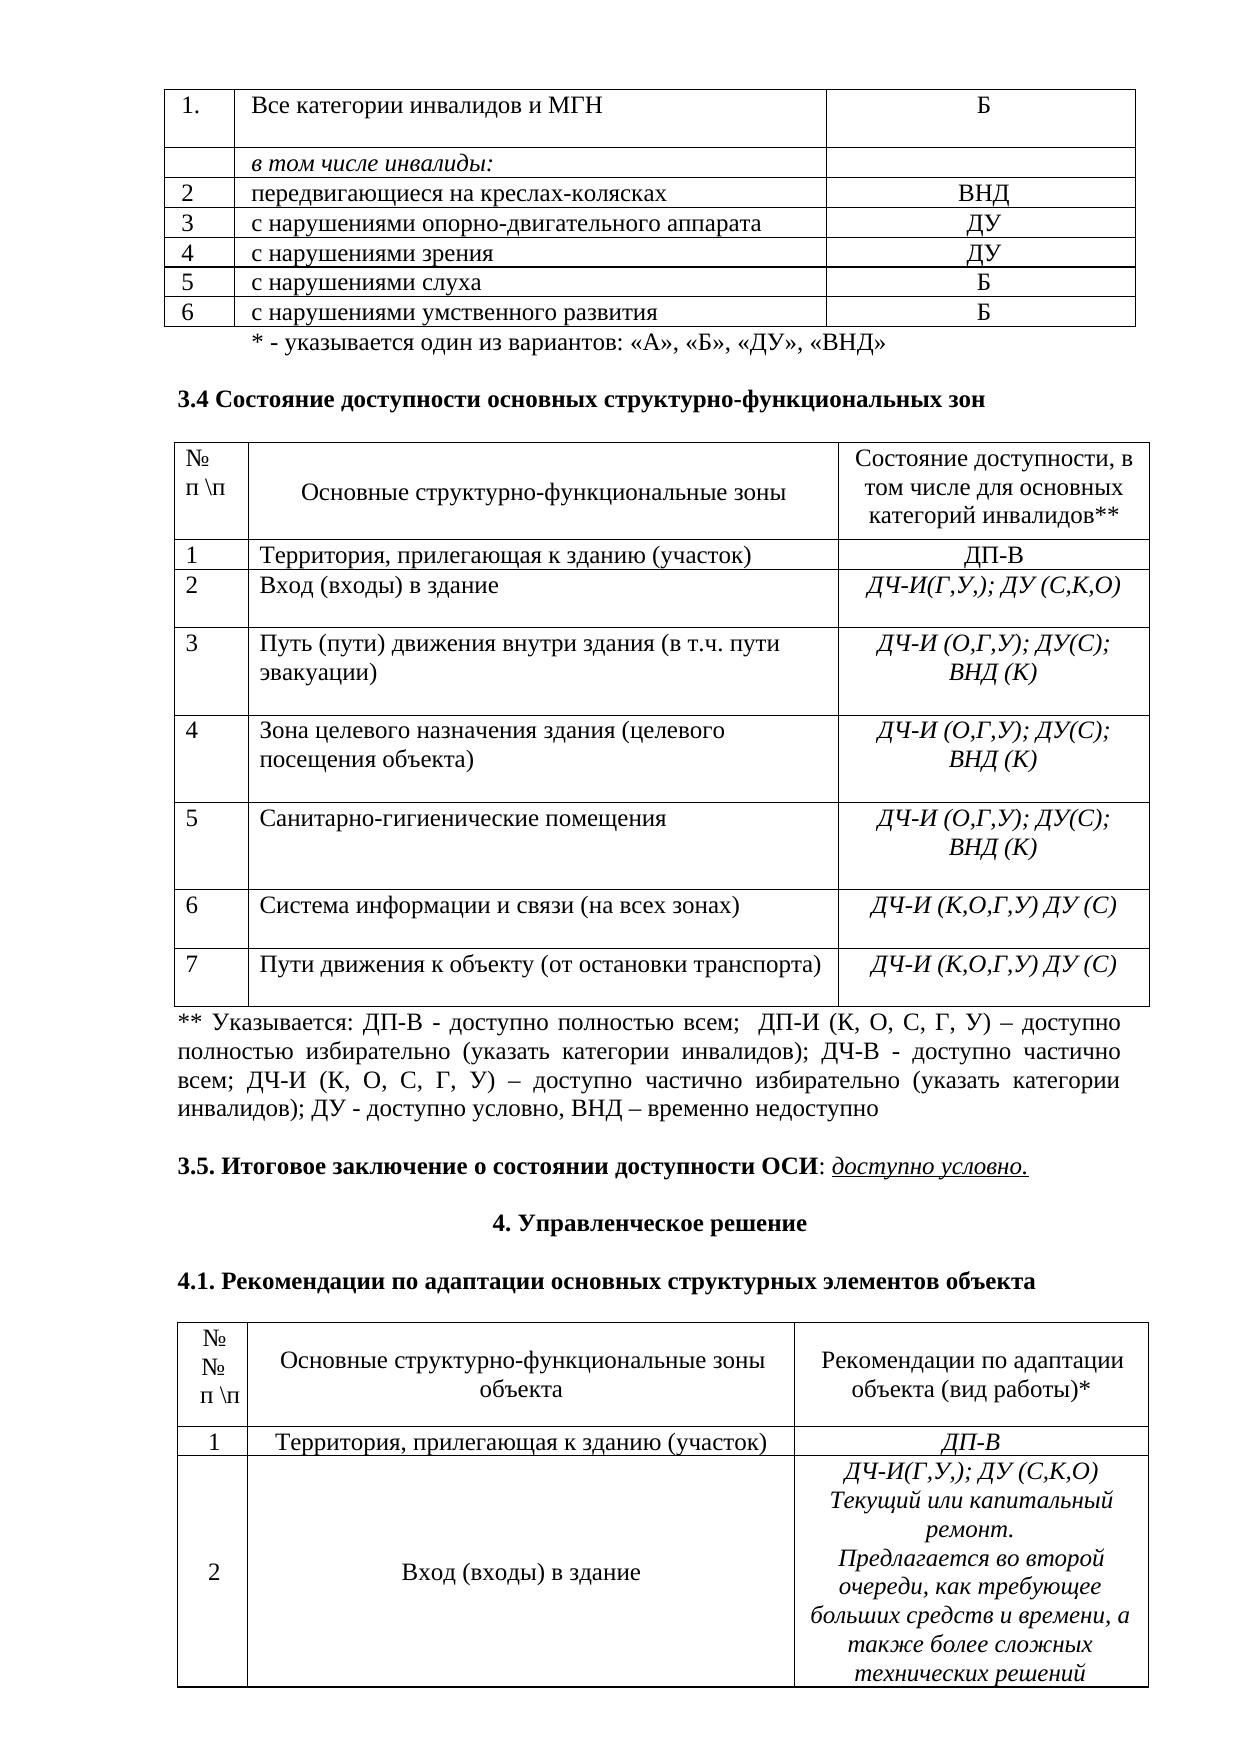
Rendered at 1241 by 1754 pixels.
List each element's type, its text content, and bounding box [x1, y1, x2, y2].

table_cell в том числе инвалиды: [235, 148, 826, 177]
table_cell Все категории инвалидов и МГН [235, 90, 826, 147]
text 3.5. Итоговое заключение о состоянии доступности ОСИ: доступно условно. [177, 1151, 1122, 1180]
table_cell Пути движения к объекту (от остановки транспорта) [249, 949, 838, 1006]
table_cell ВНД [827, 178, 1135, 207]
table_cell ДП-В [795, 1427, 1148, 1455]
table_cell ДП-В [839, 540, 1149, 569]
table_cell 5 [165, 268, 234, 296]
table_header Основные структурно-функциональные зоны [249, 443, 838, 539]
table_cell с нарушениями умственного развития [235, 297, 826, 326]
table_cell 1 [175, 540, 248, 569]
table_cell 3 [165, 208, 234, 237]
table_cell 5 [175, 803, 248, 889]
table_cell с нарушениями опорно-двигательного аппарата [235, 208, 826, 237]
table_cell Б [827, 268, 1135, 296]
table_cell ДЧ-И(Г,У,); ДУ (С,К,О) [839, 570, 1149, 627]
table_cell Система информации и связи (на всех зонах) [249, 890, 838, 948]
table_cell ДУ [827, 238, 1135, 266]
text ** Указывается: ДП-В - доступно полностью всем; ДП-И (К, О, С, Г, У) – доступно полностью избирательно (указать категории инвалидов); ДЧ-В - доступно частично всем; ДЧ-И (К, О, С, Г, У) – доступно частично избирательно (указать категории инвалидов); ДУ - доступно условно, ВНД – временно недоступно [177, 1007, 1122, 1122]
table_cell 2 [178, 1456, 247, 1686]
table_cell 2 [175, 570, 248, 627]
table_cell 1 [178, 1427, 247, 1455]
table_header Основные структурно-функциональные зоны объекта [248, 1323, 794, 1426]
table_cell ДЧ-И (О,Г,У); ДУ(С); ВНД (К) [839, 716, 1149, 802]
table_cell с нарушениями слуха [235, 268, 826, 296]
table_cell ДУ [827, 208, 1135, 237]
table_cell 6 [175, 890, 248, 948]
table_cell передвигающиеся на креслах-колясках [235, 178, 826, 207]
table_cell Территория, прилегающая к зданию (участок) [249, 540, 838, 569]
table_cell Зона целевого назначения здания (целевого посещения объекта) [249, 716, 838, 802]
table_cell Территория, прилегающая к зданию (участок) [248, 1427, 794, 1455]
table_cell 2 [165, 178, 234, 207]
table_cell ДЧ-И (К,О,Г,У) ДУ (С) [839, 890, 1149, 948]
text 3.4 Состояние доступности основных структурно-функциональных зон [177, 384, 1122, 413]
table_cell 3 [175, 628, 248, 714]
text * - указывается один из вариантов: «А», «Б», «ДУ», «ВНД» [177, 327, 1122, 356]
table_cell 6 [165, 297, 234, 326]
table_header №№ п \п [178, 1323, 247, 1426]
table_cell 7 [175, 949, 248, 1006]
table_cell ДЧ-И (О,Г,У); ДУ(С); ВНД (К) [839, 803, 1149, 889]
table_cell [827, 148, 1135, 177]
table_header Рекомендации по адаптации объекта (вид работы)* [795, 1323, 1148, 1426]
table_cell ДЧ-И (К,О,Г,У) ДУ (С) [839, 949, 1149, 1006]
table_cell Санитарно-гигиенические помещения [249, 803, 838, 889]
table_cell ДЧ-И(Г,У,); ДУ (С,К,О) Текущий или капитальный ремонт. Предлагается во второй очереди, как требующее больших средств и времени, а также более сложных технических решений [795, 1456, 1148, 1686]
table_cell ДЧ-И (О,Г,У); ДУ(С); ВНД (К) [839, 628, 1149, 714]
table_cell 4 [175, 716, 248, 802]
table_cell Путь (пути) движения внутри здания (в т.ч. пути эвакуации) [249, 628, 838, 714]
table_header № п \п [175, 443, 248, 539]
text 4. Управленческое решение [177, 1208, 1122, 1237]
text 4.1. Рекомендации по адаптации основных структурных элементов объекта [177, 1266, 1122, 1295]
table_cell Б [827, 90, 1135, 147]
table_cell Вход (входы) в здание [249, 570, 838, 627]
table_header Состояние доступности, в том числе для основных категорий инвалидов** [839, 443, 1149, 539]
table_cell [165, 148, 234, 177]
table_cell Вход (входы) в здание [248, 1456, 794, 1686]
table_cell 1. [165, 90, 234, 147]
table_cell с нарушениями зрения [235, 238, 826, 266]
table_cell Б [827, 297, 1135, 326]
table_cell 4 [165, 238, 234, 266]
